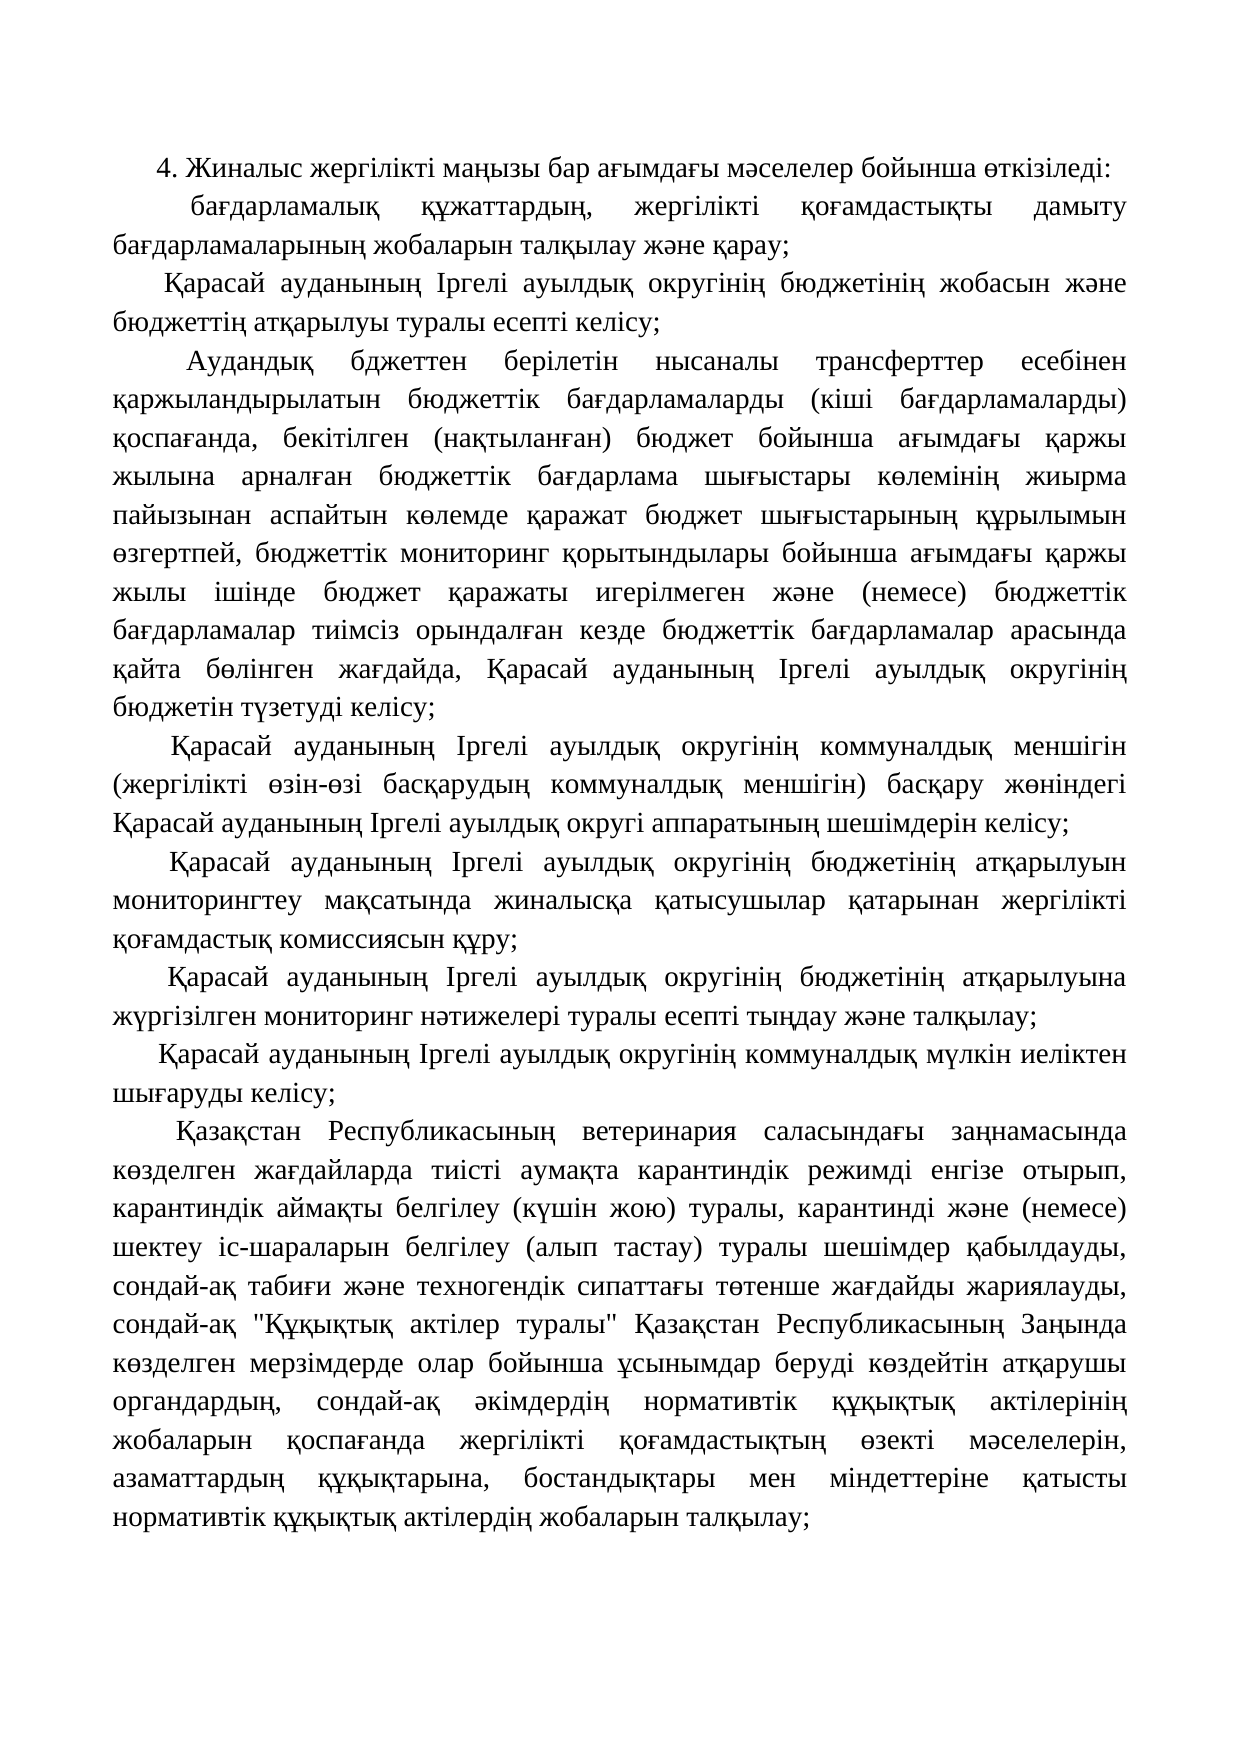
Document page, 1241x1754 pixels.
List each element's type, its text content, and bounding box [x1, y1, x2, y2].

text Аудандық бджеттен берілетін нысаналы трансферттер есебінен қаржыландырылатын бюджеттік бағдарламаларды (кіші бағдарламаларды) қоспағанда, бекітілген (нақтыланған) бюджет бойынша ағымдағы қаржы жылына арналған бюджеттік бағдарлама шығыстары көлемінің жиырма пайызынан аспайтын көлемде қаражат бюджет шығыстарының құрылымын өзгертпей, бюджеттік мониторинг қорытындылары бойынша ағымдағы қаржы жылы ішінде бюджет қаражаты игерілмеген және (немесе) бюджеттік бағдарламалар тиімсіз орындалған кезде бюджеттік бағдарламалар арасында қайта бөлінген жағдайда, Қарасай ауданының Іргелі ауылдық округінің бюджетін түзетуді келісу; [112, 343, 1128, 723]
text Қарасай ауданының Іргелі ауылдық округінің бюджетінің атқарылуына жүргізілген мониторинг нәтижелері туралы есепті тыңдау және талқылау; [112, 959, 1128, 1031]
text Қарасай ауданының Іргелі ауылдық округінің коммуналдық мүлкін иеліктен шығаруды келісу; [112, 1036, 1128, 1108]
text Қазақстан Республикасының ветеринария саласындағы заңнамасында көзделген жағдайларда тиісті аумақта карантиндік режимді енгізе отырып, карантиндік аймақты белгілеу (күшін жою) туралы, карантинді және (немесе) шектеу іс-шараларын белгілеу (алып тастау) туралы шешімдер қабылдауды, сондай-ақ табиғи және техногендік сипаттағы төтенше жағдайды жариялауды, сондай-ақ "Құқықтық актілер туралы" Қазақстан Республикасының Заңында көзделген мерзімдерде олар бойынша ұсынымдар беруді көздейтін атқарушы органдардың, сондай-ақ әкімдердің нормативтік құқықтық актілерінің жобаларын қоспағанда жергілікті қоғамдастықтың өзекті мәселелерін, азаматтардың құқықтарына, бостандықтары мен міндеттеріне қатысты нормативтік құқықтық актілердің жобаларын талқылау; [112, 1113, 1128, 1532]
text Қарасай ауданының Іргелі ауылдық округінің бюджетінің жобасын және бюджеттің атқарылуы туралы есепті келісу; [112, 266, 1128, 338]
text 4. Жиналыс жергілікті маңызы бар ағымдағы мәселелер бойынша өткізіледі: [112, 150, 1128, 183]
text Қарасай ауданының Іргелі ауылдық округінің коммуналдық меншігін (жергілікті өзін-өзі басқарудың коммуналдық меншігін) басқару жөніндегі Қарасай ауданының Іргелі ауылдық округі аппаратының шешімдерін келісу; [112, 728, 1128, 839]
text Қарасай ауданының Іргелі ауылдық округінің бюджетінің атқарылуын мониторингтеу мақсатында жиналысқа қатысушылар қатарынан жергілікті қоғамдастық комиссиясын құру; [112, 844, 1128, 954]
text бағдарламалық құжаттардың, жергілікті қоғамдастықты дамыту бағдарламаларының жобаларын талқылау және қарау; [112, 188, 1128, 261]
